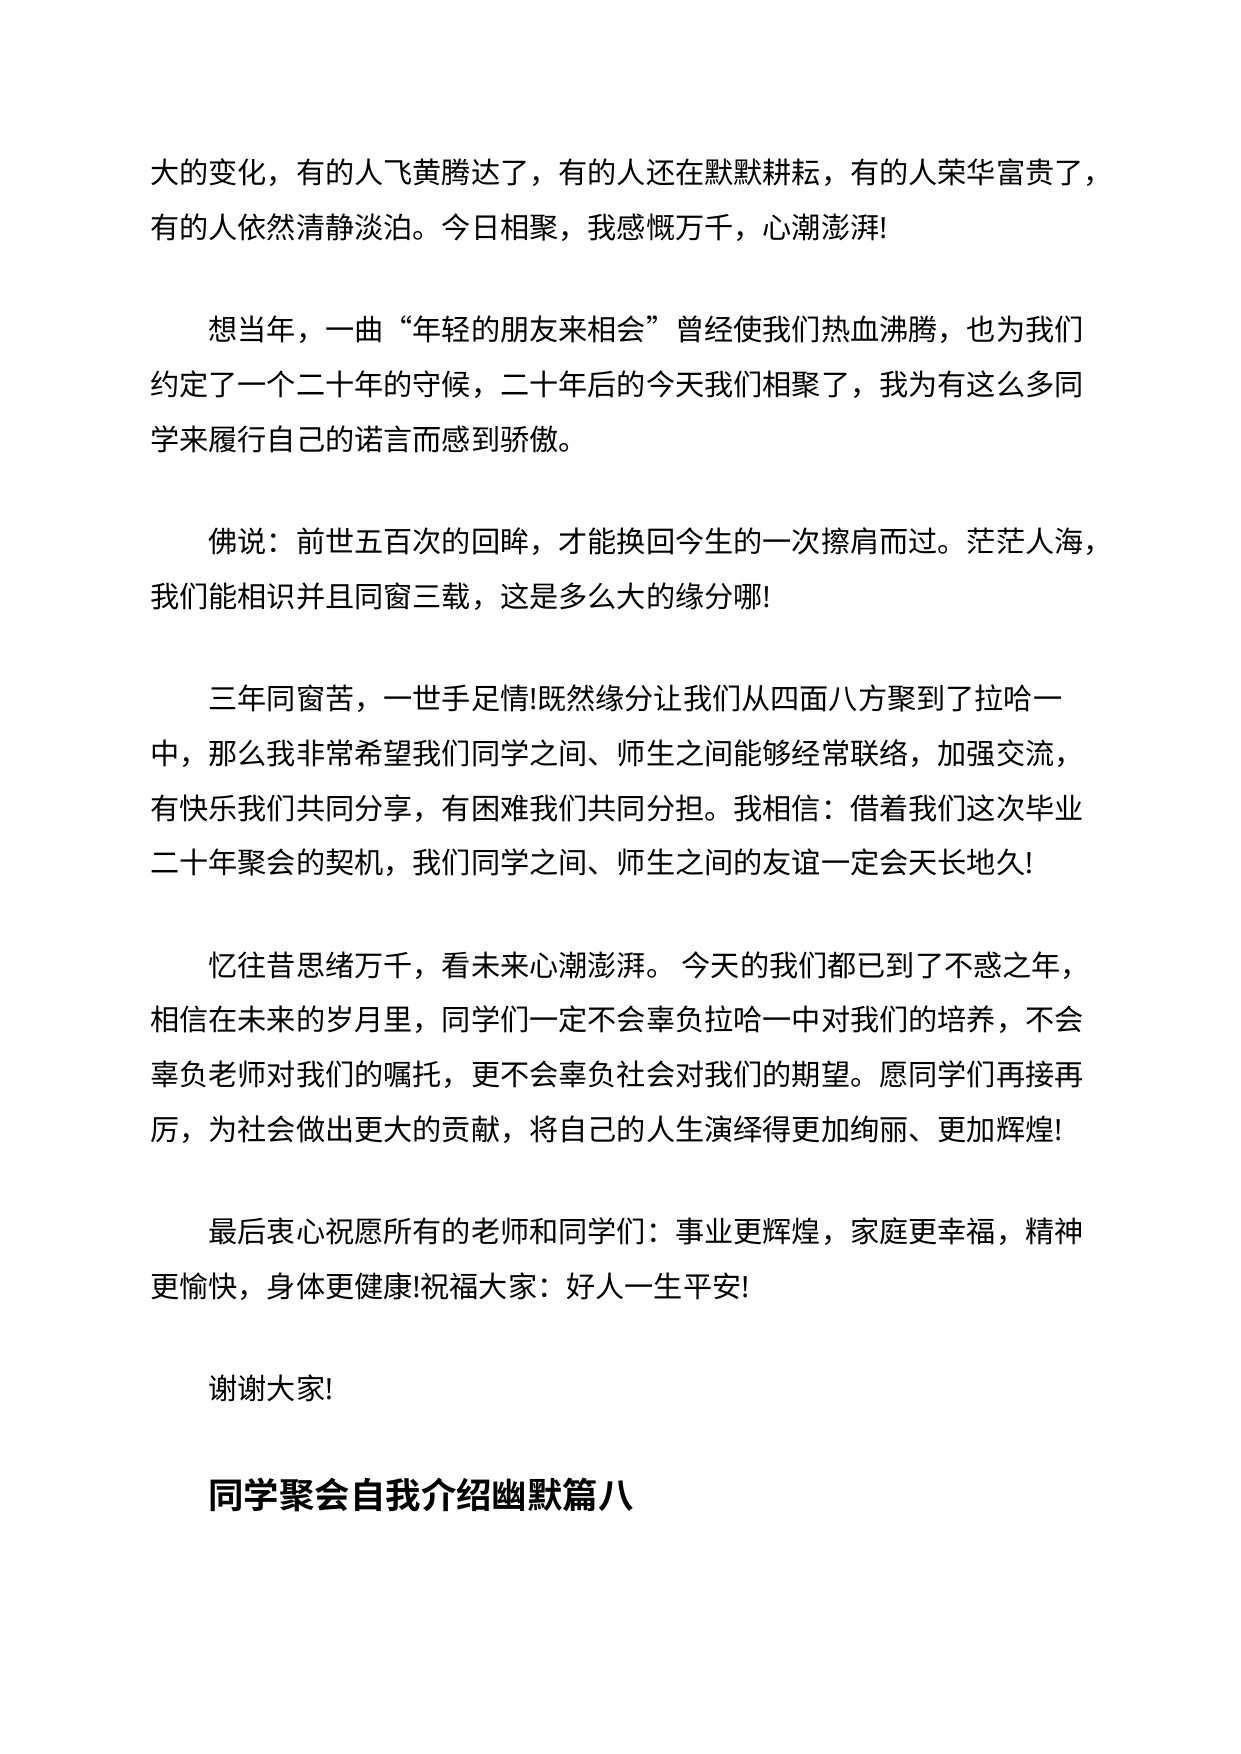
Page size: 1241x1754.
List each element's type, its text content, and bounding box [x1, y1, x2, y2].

text 同学聚会自我介绍幽默篇八 [150, 1468, 1090, 1519]
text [150, 150, 1090, 247]
text 佛说：前世五百次的回眸，才能换回今生的一次擦肩而过。茫茫人海，我们能相识并且同窗三载，这是多么大的缘分哪! [150, 518, 1090, 616]
text 最后衷心祝愿所有的老师和同学们：事业更辉煌，家庭更幸福，精神更愉快，身体更健康!祝福大家：好人一生平安! [150, 1209, 1090, 1306]
text 谢谢大家! [150, 1366, 1090, 1408]
text 想当年，一曲“年轻的朋友来相会”曾经使我们热血沸腾，也为我们约定了一个二十年的守候，二十年后的今天我们相聚了，我为有这么多同学来履行自己的诺言而感到骄傲。 [150, 307, 1090, 459]
text 忆往昔思绪万千，看未来心潮澎湃。 今天的我们都已到了不惑之年，相信在未来的岁月里，同学们一定不会辜负拉哈一中对我们的培养，不会辜负老师对我们的嘱托，更不会辜负社会对我们的期望。愿同学们再接再厉，为社会做出更大的贡献，将自己的人生演绎得更加绚丽、更加辉煌! [150, 942, 1090, 1149]
text 三年同窗苦，一世手足情!既然缘分让我们从四面八方聚到了拉哈一中，那么我非常希望我们同学之间、师生之间能够经常联络，加强交流，有快乐我们共同分享，有困难我们共同分担。我相信：借着我们这次毕业二十年聚会的契机，我们同学之间、师生之间的友谊一定会天长地久! [150, 675, 1090, 882]
